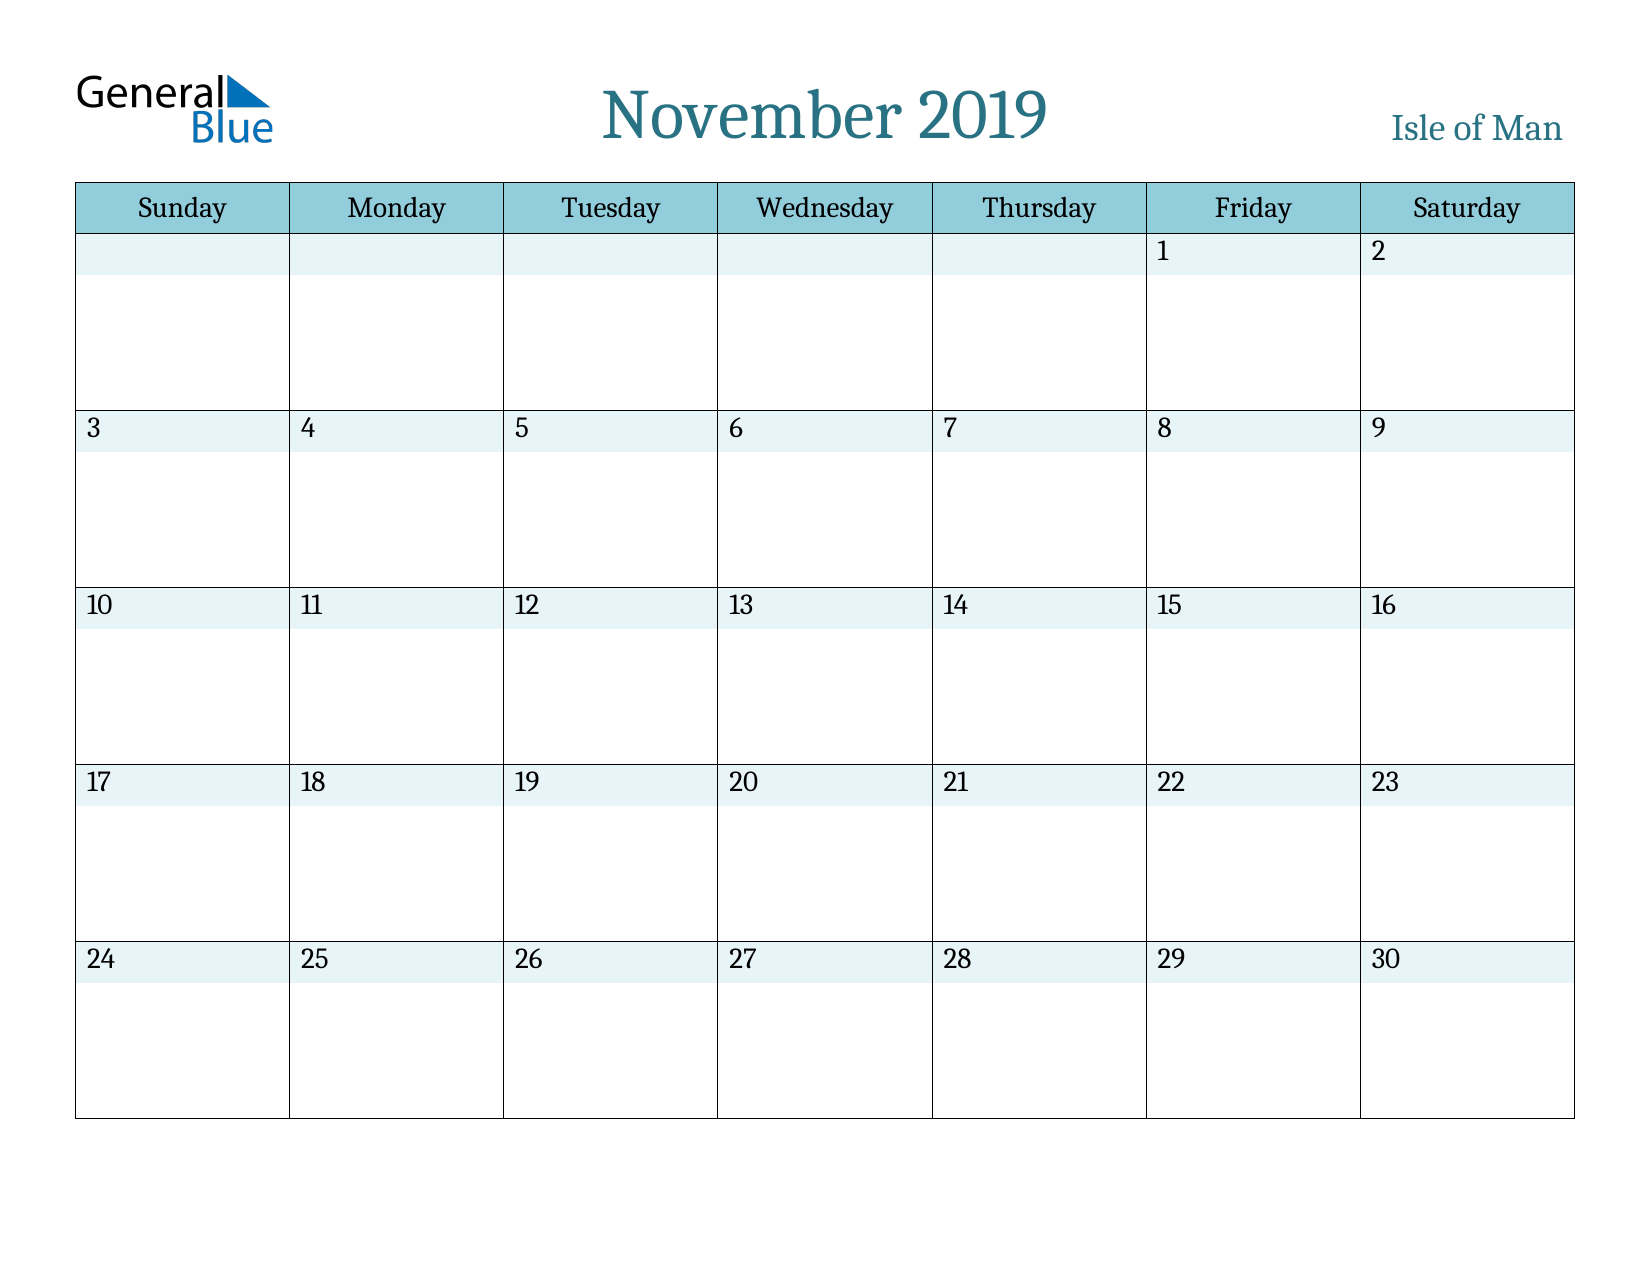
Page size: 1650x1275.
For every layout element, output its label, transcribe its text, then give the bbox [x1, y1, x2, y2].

table_cell 21 [933, 765, 1146, 806]
table_cell [933, 234, 1146, 275]
table_cell [504, 275, 717, 410]
table_cell [290, 983, 503, 1118]
table_cell [933, 275, 1146, 410]
table_cell 10 [76, 588, 289, 629]
table_cell Wednesday [718, 183, 932, 233]
table_cell [290, 629, 503, 764]
table_cell [504, 806, 717, 941]
table_cell 16 [1361, 588, 1574, 629]
table_header Isle of Man [1146, 75, 1574, 182]
table_cell Friday [1147, 183, 1360, 233]
table_cell [290, 452, 503, 587]
table_cell [504, 983, 717, 1118]
table_cell 20 [718, 765, 932, 806]
table_cell 18 [290, 765, 503, 806]
table_cell 23 [1361, 765, 1574, 806]
table_cell [1361, 275, 1574, 410]
table_cell [718, 629, 932, 764]
table_cell [76, 452, 289, 587]
table_cell 26 [504, 942, 717, 983]
table_cell [1361, 806, 1574, 941]
table_cell [718, 234, 932, 275]
table_cell 5 [504, 411, 717, 452]
table_cell 15 [1147, 588, 1360, 629]
table_cell 17 [76, 765, 289, 806]
table_cell 14 [933, 588, 1146, 629]
table_cell 29 [1147, 942, 1360, 983]
table_cell [1361, 983, 1574, 1118]
table_cell [1147, 275, 1360, 410]
table_cell [504, 452, 717, 587]
table_cell [1147, 629, 1360, 764]
table_cell 8 [1147, 411, 1360, 452]
table_cell [290, 275, 503, 410]
table_header [76, 75, 503, 182]
table_cell 27 [718, 942, 932, 983]
table_cell 4 [290, 411, 503, 452]
table_cell 24 [76, 942, 289, 983]
table_cell [718, 275, 932, 410]
table_cell [76, 806, 289, 941]
table_cell [290, 806, 503, 941]
table_cell [933, 983, 1146, 1118]
table_cell 11 [290, 588, 503, 629]
table_cell 9 [1361, 411, 1574, 452]
table_cell [718, 452, 932, 587]
table_cell [504, 629, 717, 764]
table_cell [1147, 983, 1360, 1118]
table_cell 13 [718, 588, 932, 629]
table_cell Tuesday [504, 183, 717, 233]
table_cell [76, 629, 289, 764]
table_cell 25 [290, 942, 503, 983]
table_cell 2 [1361, 234, 1574, 275]
table_cell [76, 275, 289, 410]
table_cell 28 [933, 942, 1146, 983]
table_cell 3 [76, 411, 289, 452]
table_cell 6 [718, 411, 932, 452]
table_cell Sunday [76, 183, 289, 233]
table_cell Monday [290, 183, 503, 233]
table_cell [1147, 452, 1360, 587]
table_cell Thursday [933, 183, 1146, 233]
table_cell [290, 234, 503, 275]
table_cell Saturday [1361, 183, 1574, 233]
table_cell [504, 234, 717, 275]
table_cell [1147, 806, 1360, 941]
table_cell 19 [504, 765, 717, 806]
table_cell 30 [1361, 942, 1574, 983]
table_cell [933, 452, 1146, 587]
table_cell [933, 806, 1146, 941]
table_cell 7 [933, 411, 1146, 452]
table_cell [718, 983, 932, 1118]
table_cell [1361, 452, 1574, 587]
table_cell [76, 234, 289, 275]
table_cell 22 [1147, 765, 1360, 806]
table_cell [933, 629, 1146, 764]
table_cell [1361, 629, 1574, 764]
table_cell 12 [504, 588, 717, 629]
table_header November 2019 [504, 75, 1146, 182]
table_cell [76, 983, 289, 1118]
table_cell [718, 806, 932, 941]
table_cell 1 [1147, 234, 1360, 275]
picture [77, 75, 273, 143]
